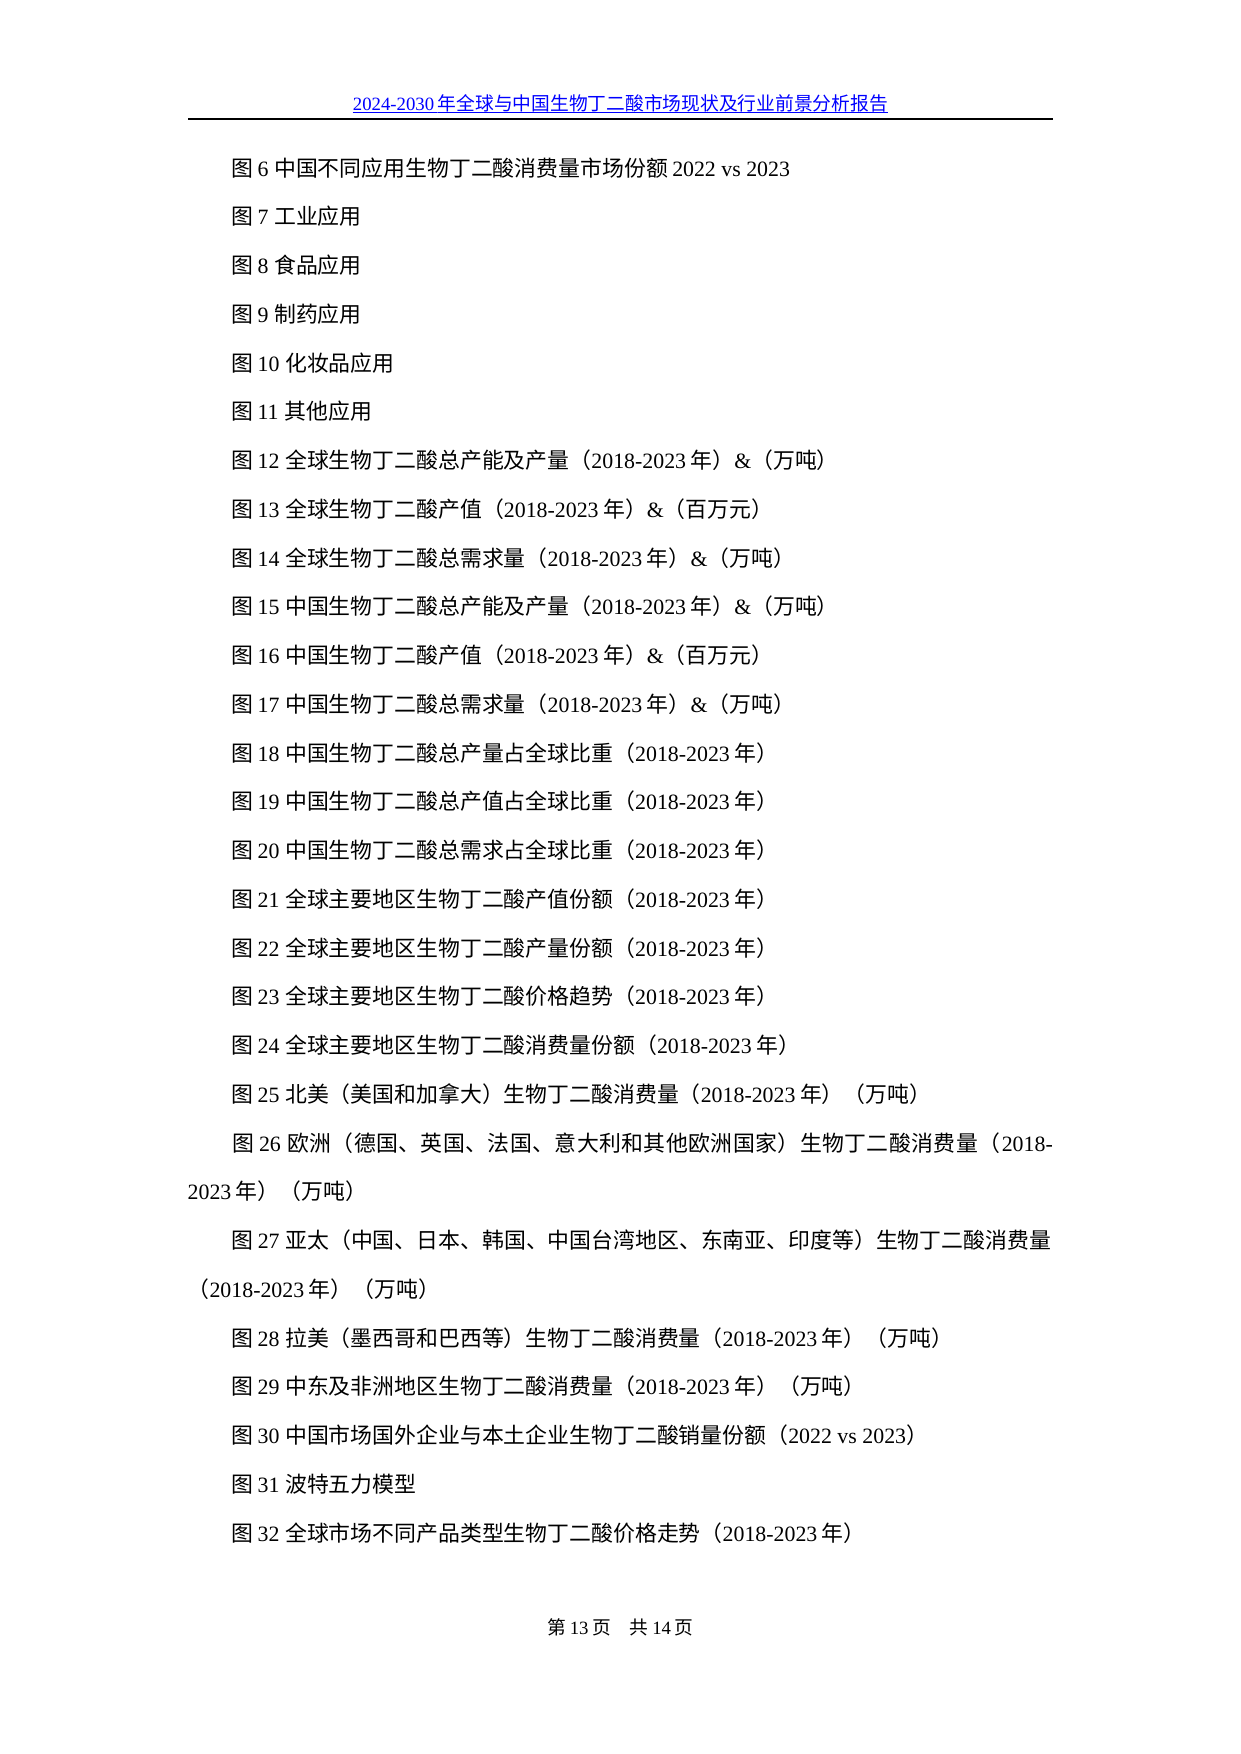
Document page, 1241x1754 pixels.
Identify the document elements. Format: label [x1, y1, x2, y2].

text [187, 150, 1053, 1548]
